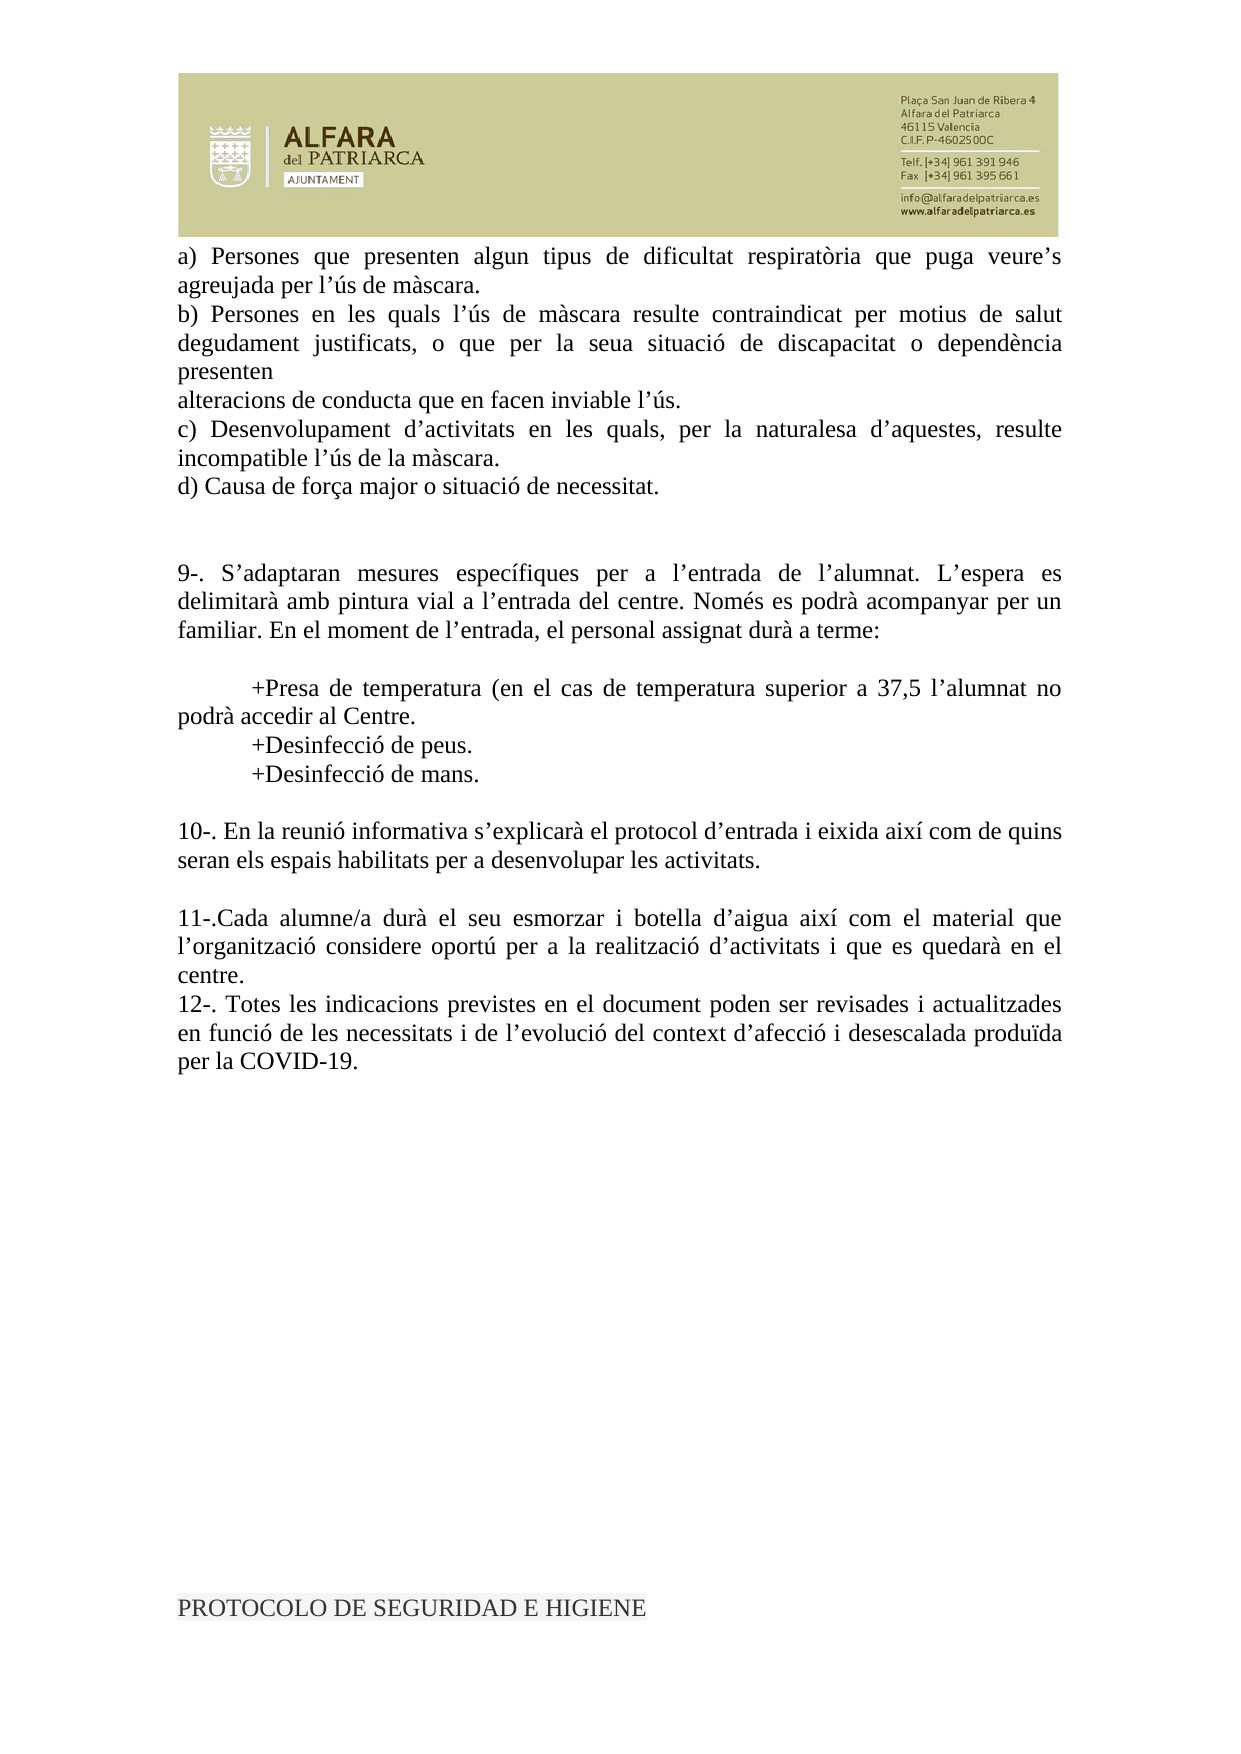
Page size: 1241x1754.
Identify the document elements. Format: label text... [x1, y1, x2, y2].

text 9-. S’adaptaran mesures específiques per a l’entrada de l’alumnat. L’espera es delimitarà amb pintura vial a l’entrada del centre. Només es podrà acompanyar per un familiar. En el moment de l’entrada, el personal assignat durà a terme: [177, 558, 1063, 644]
text +Desinfecció de peus. [177, 730, 1063, 759]
picture [177, 73, 1058, 236]
text b) Persones en les quals l’ús de màscara resulte contraindicat per motius de salut degudament justificats, o que per la seua situació de discapacitat o dependència presenten [177, 299, 1063, 385]
text d) Causa de força major o situació de necessitat. [177, 471, 1063, 500]
text c) Desenvolupament d’activitats en les quals, per la naturalesa d’aquestes, resulte incompatible l’ús de la màscara. [177, 414, 1063, 471]
text +Desinfecció de mans. [177, 759, 1063, 788]
text 10-. En la reunió informativa s’explicarà el protocol d’entrada i eixida així com de quins seran els espais habilitats per a desenvolupar les activitats. [177, 816, 1063, 874]
text +Presa de temperatura (en el cas de temperatura superior a 37,5 l’alumnat no podrà accedir al Centre. [177, 673, 1063, 730]
text alteracions de conducta que en facen inviable l’ús. [177, 385, 1063, 414]
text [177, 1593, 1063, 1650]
text a) Persones que presenten algun tipus de dificultat respiratòria que puga veure’s agreujada per l’ús de màscara. [177, 126, 1063, 299]
text 11-.Cada alumne/a durà el seu esmorzar i botella d’aigua així com el material que l’organització considere oportú per a la realització d’activitats i que es quedarà en el centre. [177, 903, 1063, 989]
text 12-. Totes les indicacions previstes en el document poden ser revisades i actualitzades en funció de les necessitats i de l’evolució del context d’afecció i desescalada produïda per la COVID-19. [177, 989, 1063, 1075]
